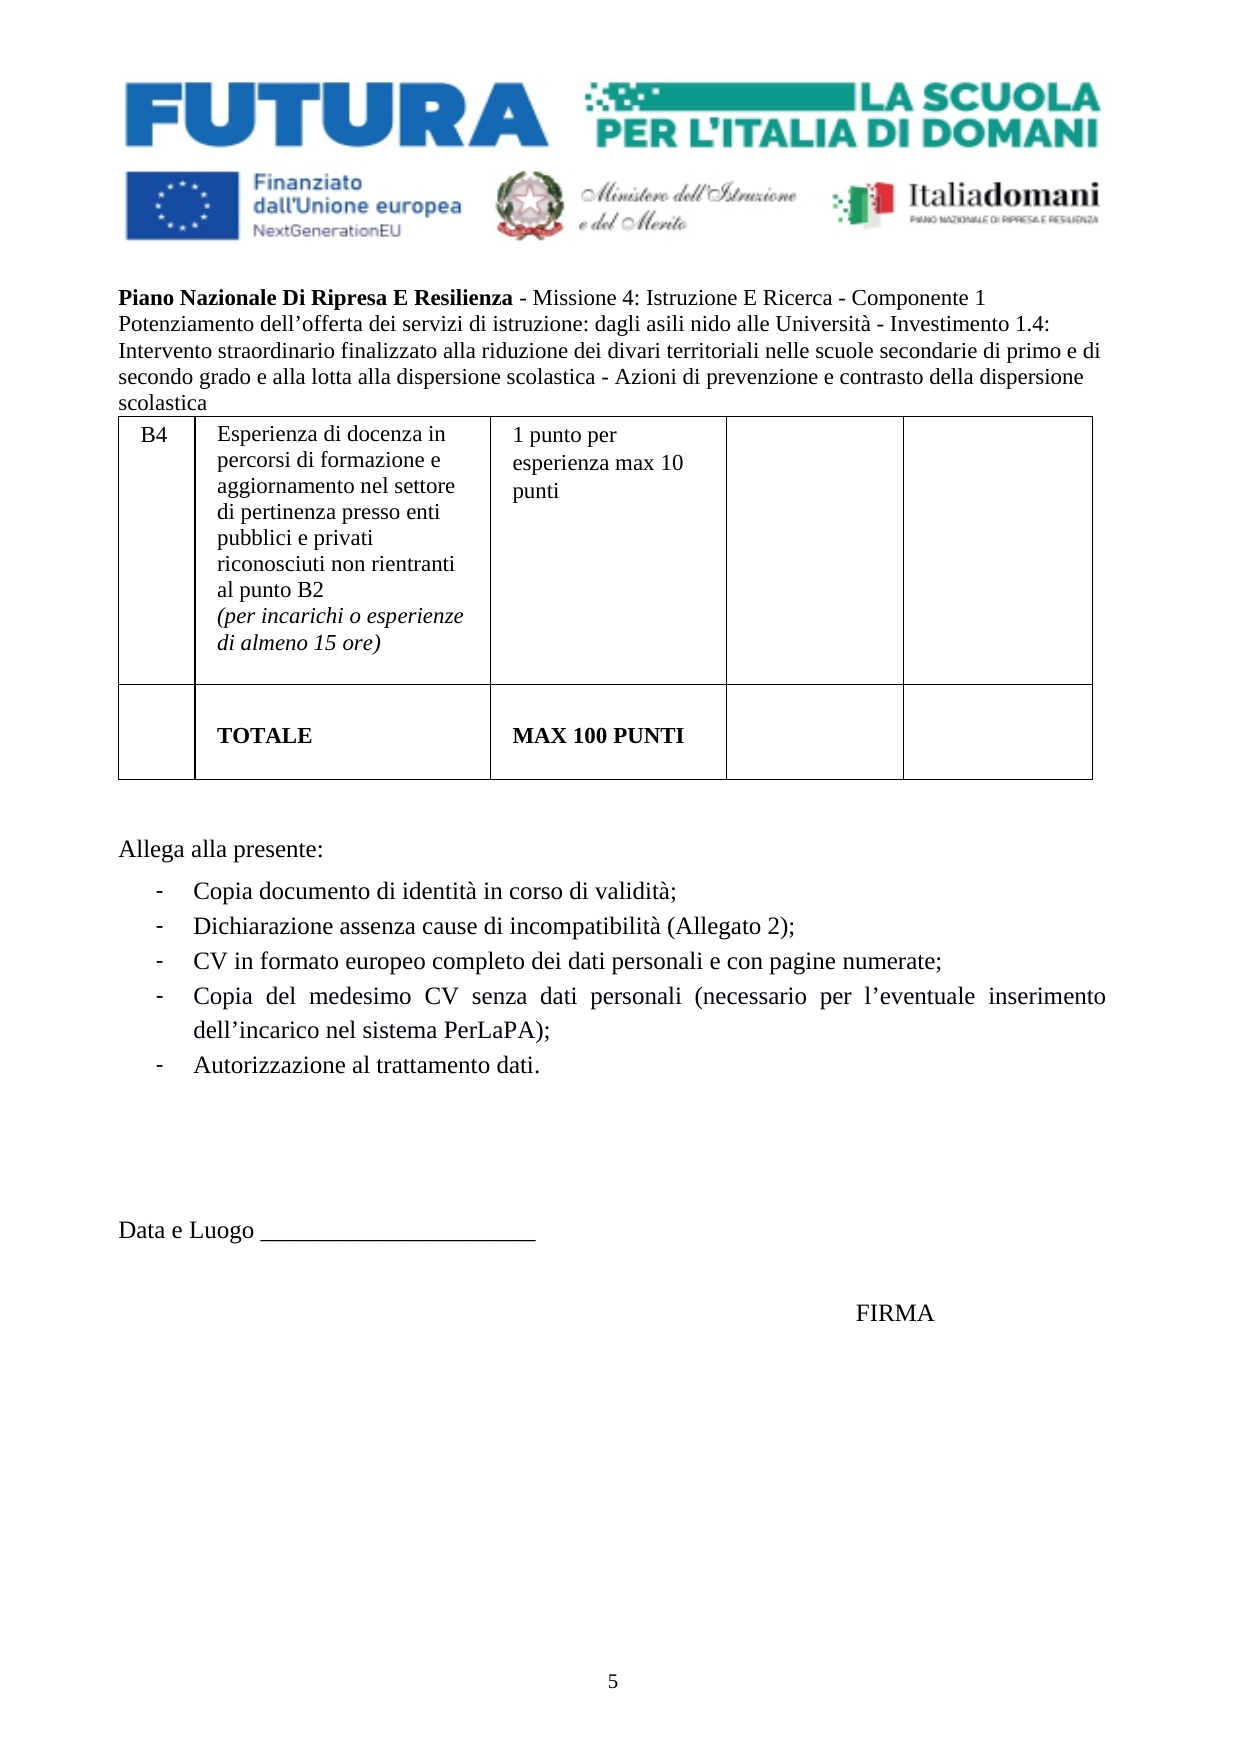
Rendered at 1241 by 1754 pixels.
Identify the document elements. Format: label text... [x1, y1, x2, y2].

text Allega alla presente: [118, 834, 1107, 863]
table_cell [904, 685, 1092, 779]
table_cell [904, 417, 1092, 684]
list CV in formato europeo completo dei dati personali e con pagine numerate; [156, 945, 1107, 976]
table_cell [119, 685, 194, 779]
table_cell TOTALE [196, 685, 490, 779]
table_cell Esperienza di docenza in percorsi di formazione e aggiornamento nel settore di pertinenza presso enti pubblici e privati riconosciuti non rientranti al punto B2 (per incarichi o esperienze di almeno 15 ore) [196, 417, 490, 684]
table_cell [727, 685, 903, 779]
table_cell B4 [119, 417, 194, 684]
list Copia documento di identità in corso di validità; [156, 875, 1107, 906]
table_cell [727, 417, 903, 684]
table_cell 1 punto per esperienza max 10 punti [491, 417, 726, 684]
list Copia del medesimo CV senza dati personali (necessario per l’eventuale inserimento dell’incarico nel sistema PerLaPA); [156, 980, 1107, 1044]
list Autorizzazione al trattamento dati. [156, 1049, 1107, 1079]
text Data e Luogo ______________________ [118, 1216, 1107, 1244]
list Dichiarazione assenza cause di incompatibilità (Allegato 2); [156, 910, 1107, 941]
picture [118, 75, 1108, 251]
text FIRMA [118, 1298, 1107, 1327]
table_cell MAX 100 PUNTI [491, 685, 726, 779]
